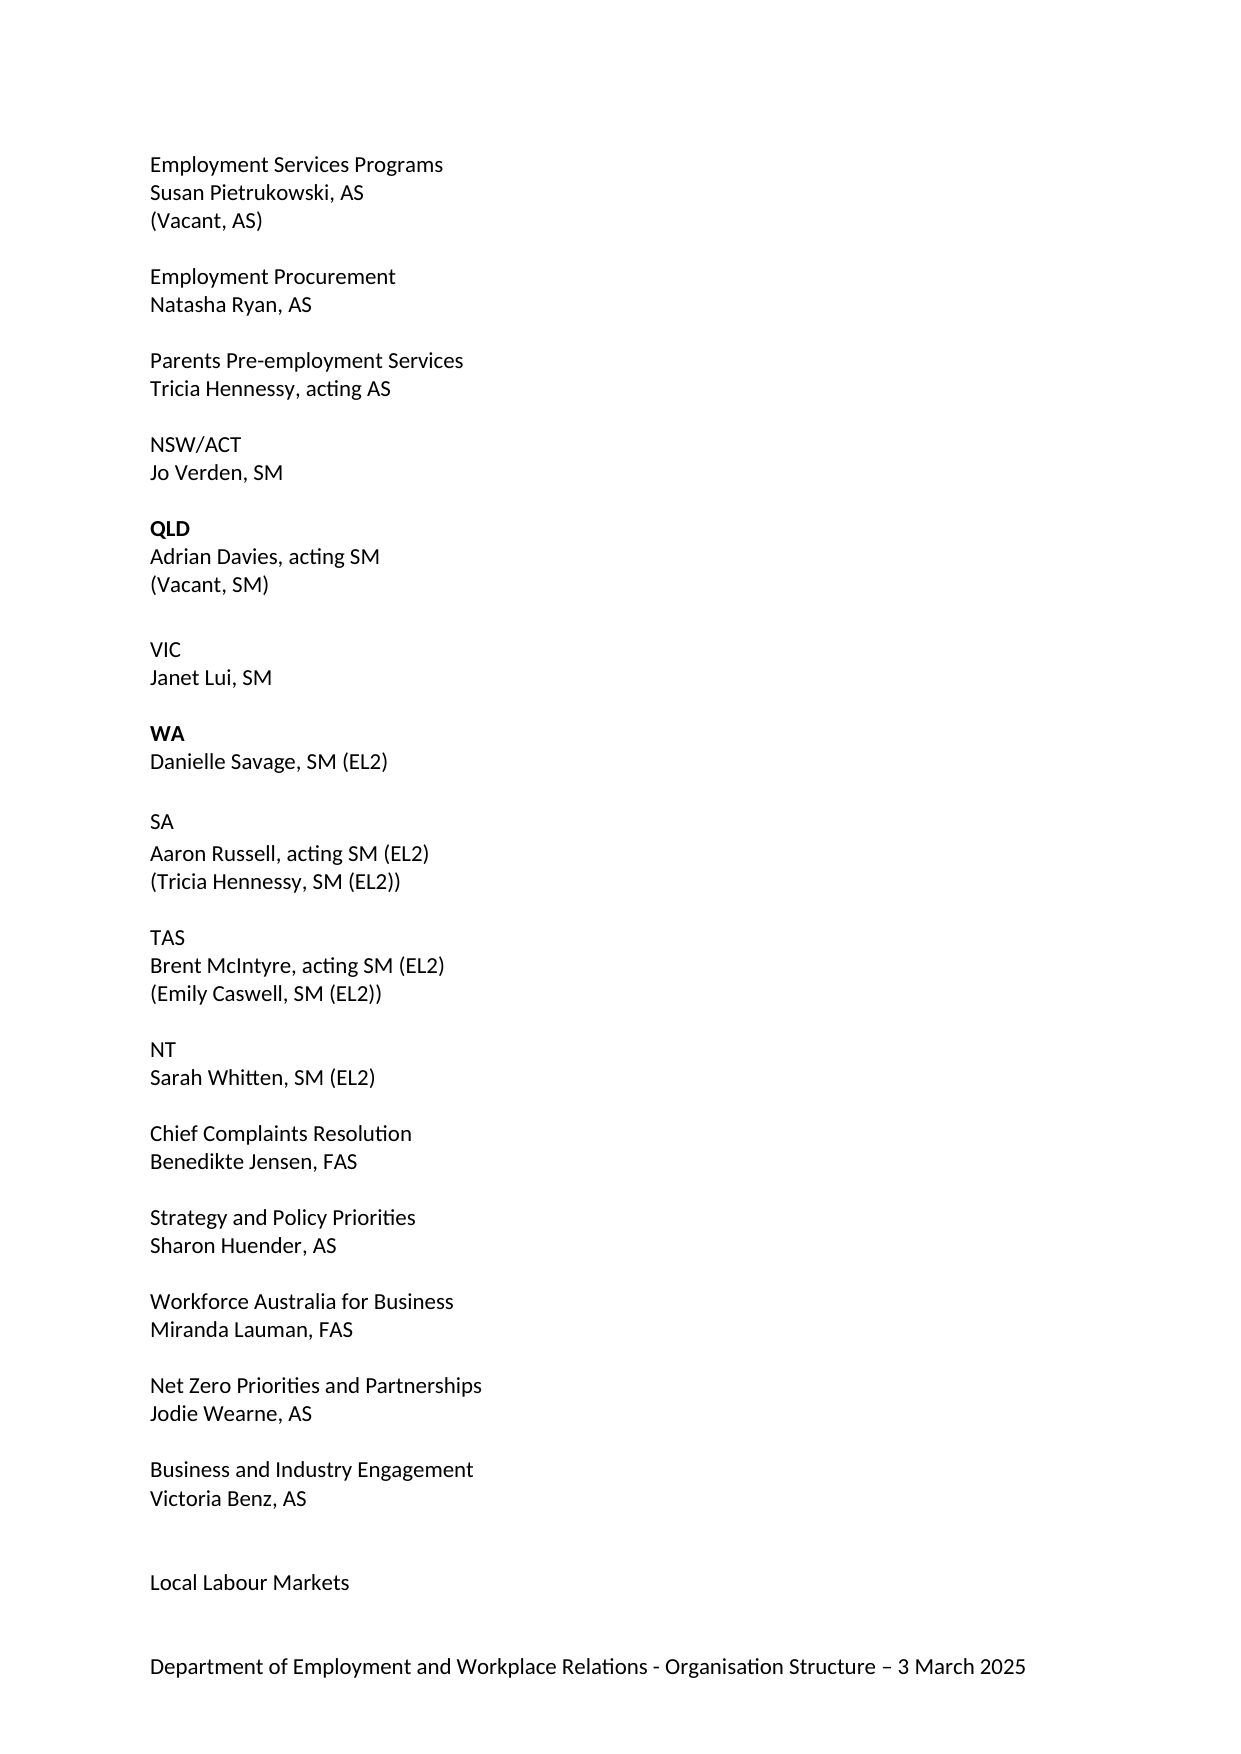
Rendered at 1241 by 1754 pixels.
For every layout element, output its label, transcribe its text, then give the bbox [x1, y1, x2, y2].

text (Tricia Hennessy, SM (EL2)) [150, 867, 1090, 895]
text Strategy and Policy Priorities [150, 1203, 1090, 1231]
text NSW/ACT Jo Verden, SM [150, 430, 1090, 486]
subtitle WA Danielle Savage, SM (EL2) [150, 719, 1090, 775]
text Brent McIntyre, acting SM (EL2) (Emily Caswell, SM (EL2)) [150, 951, 1090, 1007]
text Employment Services Programs [150, 150, 1090, 178]
text VIC [150, 635, 1090, 663]
text Chief Complaints Resolution [150, 1119, 1090, 1147]
text Susan Pietrukowski, AS [150, 178, 1090, 206]
text NT [150, 1035, 1090, 1063]
text Aaron Russell, acting SM (EL2) [150, 839, 1090, 867]
text Workforce Australia for Business [150, 1287, 1090, 1316]
text SA [150, 807, 1090, 835]
text Sharon Huender, AS [150, 1231, 1090, 1259]
text TAS [150, 923, 1090, 951]
text Tricia Hennessy, acting AS [150, 374, 1090, 402]
text Business and Industry Engagement [150, 1456, 1090, 1484]
text Natasha Ryan, AS [150, 290, 1090, 318]
text Miranda Lauman, FAS [150, 1316, 1090, 1343]
text Net Zero Priorities and Partnerships [150, 1372, 1090, 1399]
text Jodie Wearne, AS [150, 1399, 1090, 1428]
text Janet Lui, SM [150, 663, 1090, 691]
text Employment Procurement [150, 262, 1090, 290]
text Local Labour Markets [150, 1568, 1090, 1596]
text Victoria Benz, AS [150, 1484, 1090, 1512]
subtitle QLD Adrian Davies, acting SM [150, 514, 1090, 570]
text Parents Pre-employment Services [150, 346, 1090, 374]
text (Vacant, SM) [150, 570, 1090, 598]
text (Vacant, AS) [150, 206, 1090, 234]
text Benedikte Jensen, FAS [150, 1147, 1090, 1175]
text Sarah Whitten, SM (EL2) [150, 1063, 1090, 1119]
